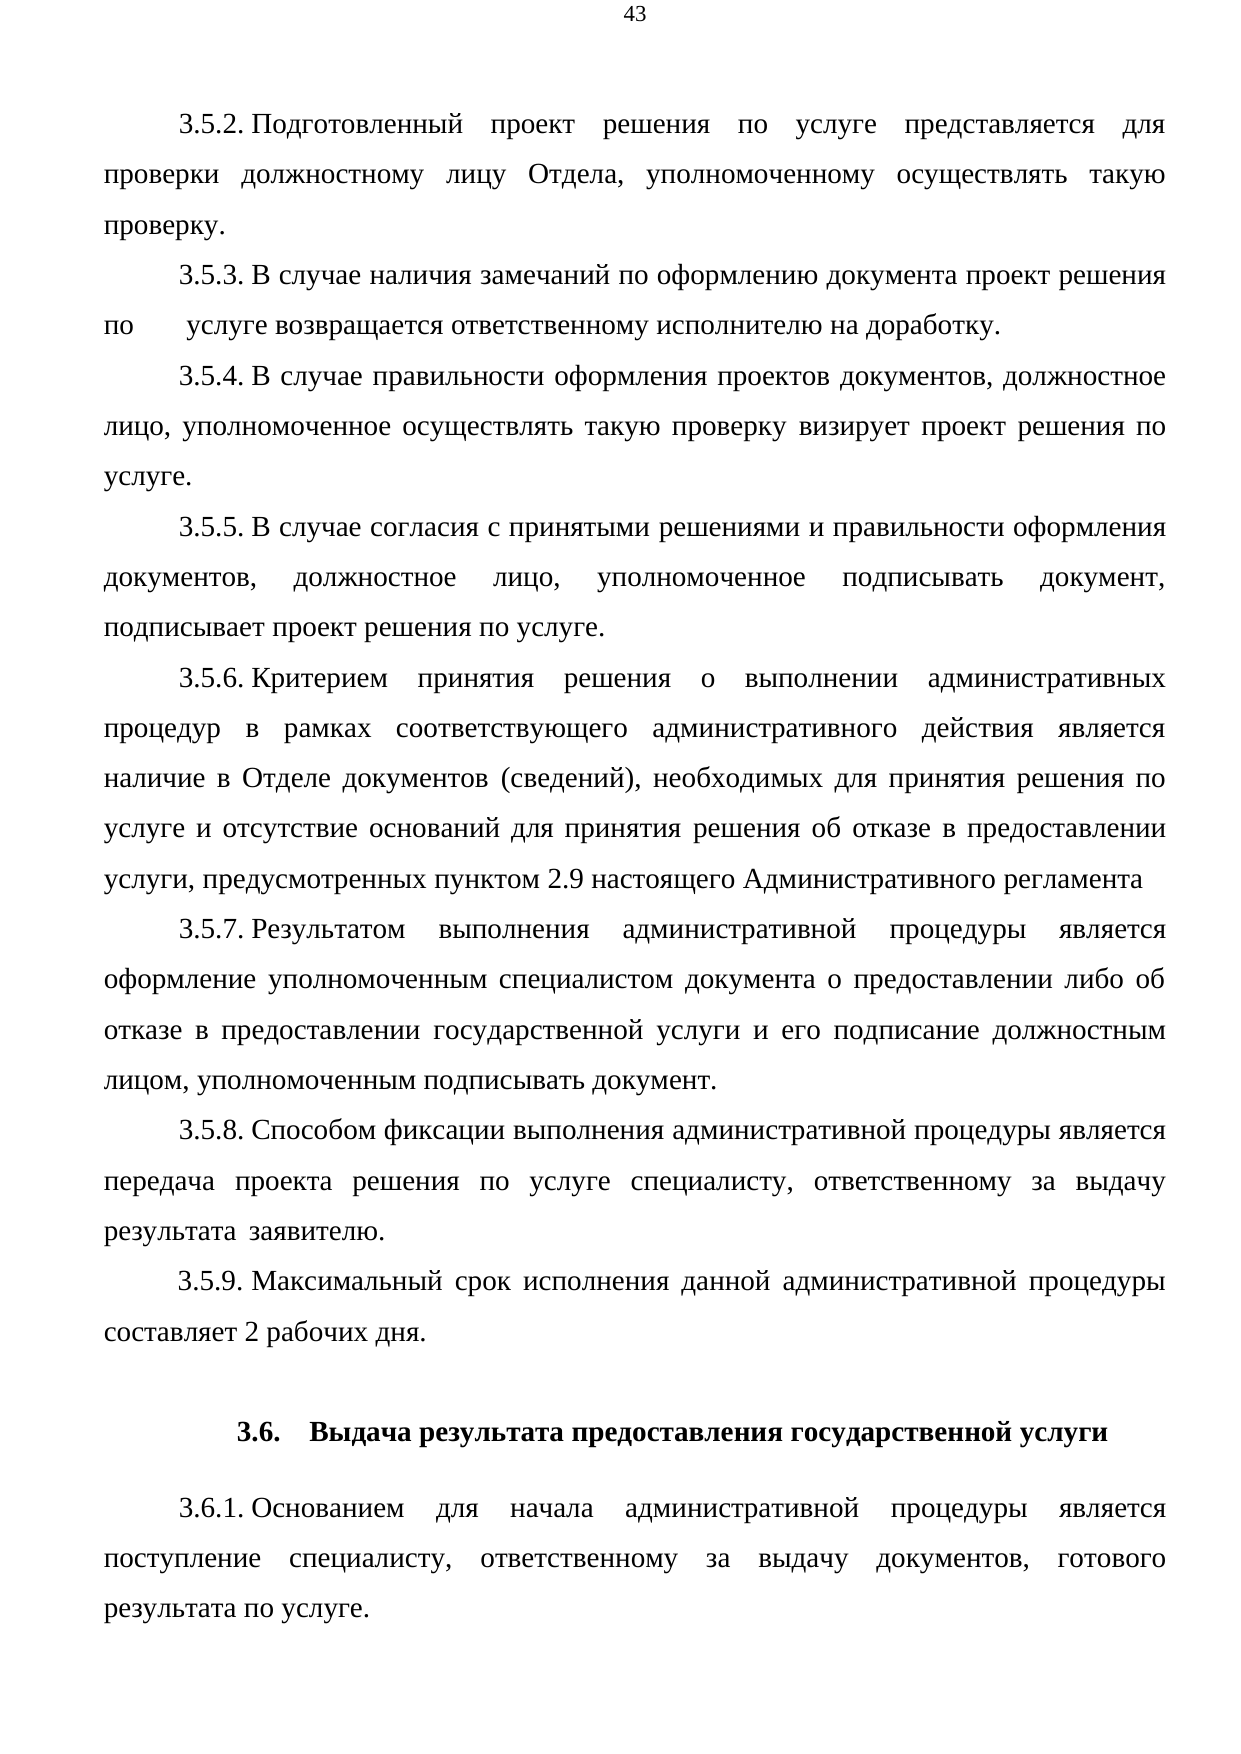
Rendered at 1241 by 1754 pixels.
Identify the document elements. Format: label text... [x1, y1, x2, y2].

list Максимальный срок исполнения данной административной процедуры составляет 2 рабочих дня. [103, 1263, 1166, 1347]
subtitle Выдача результата предоставления государственной услуги [103, 1414, 1166, 1448]
list В случае правильности оформления проектов документов, должностное лицо, уполномоченное осуществлять такую проверку визирует проект решения по услуге. [103, 358, 1166, 492]
list Результатом выполнения административной процедуры является оформление уполномоченным специалистом документа о предоставлении либо об отказе в предоставлении государственной услуги и его подписание должностным лицом, уполномоченным подписывать документ. [103, 911, 1166, 1096]
list В случае наличия замечаний по оформлению документа проект решения по услуге возвращается ответственному исполнителю на доработку. [103, 257, 1166, 341]
list Критерием принятия решения о выполнении административных процедур в рамках соответствующего административного действия является наличие в Отделе документов (сведений), необходимых для принятия решения по услуге и отсутствие оснований для принятия решения об отказе в предоставлении услуги, предусмотренных пунктом 2.9 настоящего Административного регламента [103, 660, 1166, 894]
list Подготовленный проект решения по услуге представляется для проверки должностному лицу Отдела, уполномоченному осуществлять такую проверку. [103, 106, 1166, 240]
list В случае согласия с принятыми решениями и правильности оформления документов, должностное лицо, уполномоченное подписывать документ, подписывает проект решения по услуге. [103, 509, 1166, 643]
list Основанием для начала административной процедуры является поступление специалисту, ответственному за выдачу документов, готового результата по услуге. [103, 1490, 1166, 1624]
list Способом фиксации выполнения административной процедуры является передача проекта решения по услуге специалисту, ответственному за выдачу результата заявителю. [103, 1112, 1166, 1247]
